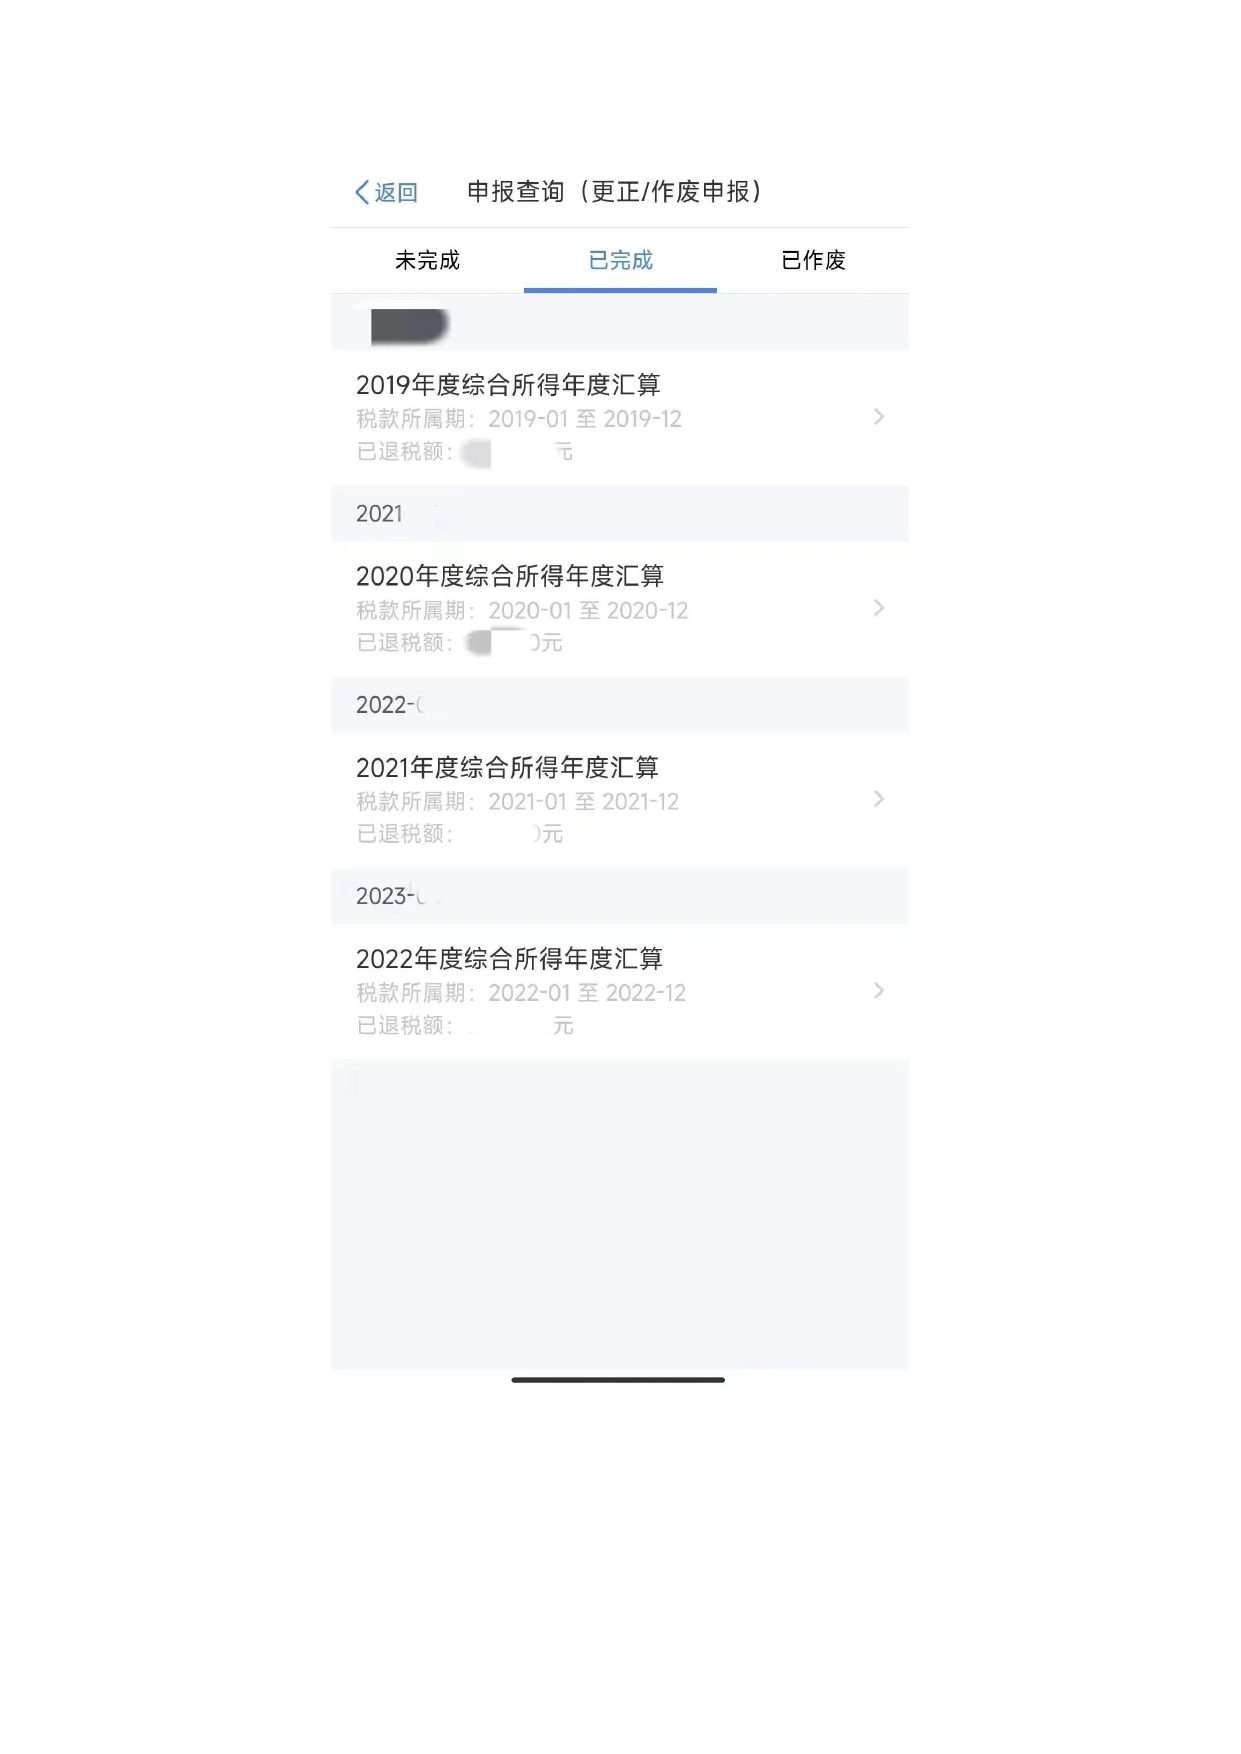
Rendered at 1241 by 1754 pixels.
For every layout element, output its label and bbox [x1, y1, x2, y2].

picture [331, 162, 909, 1393]
